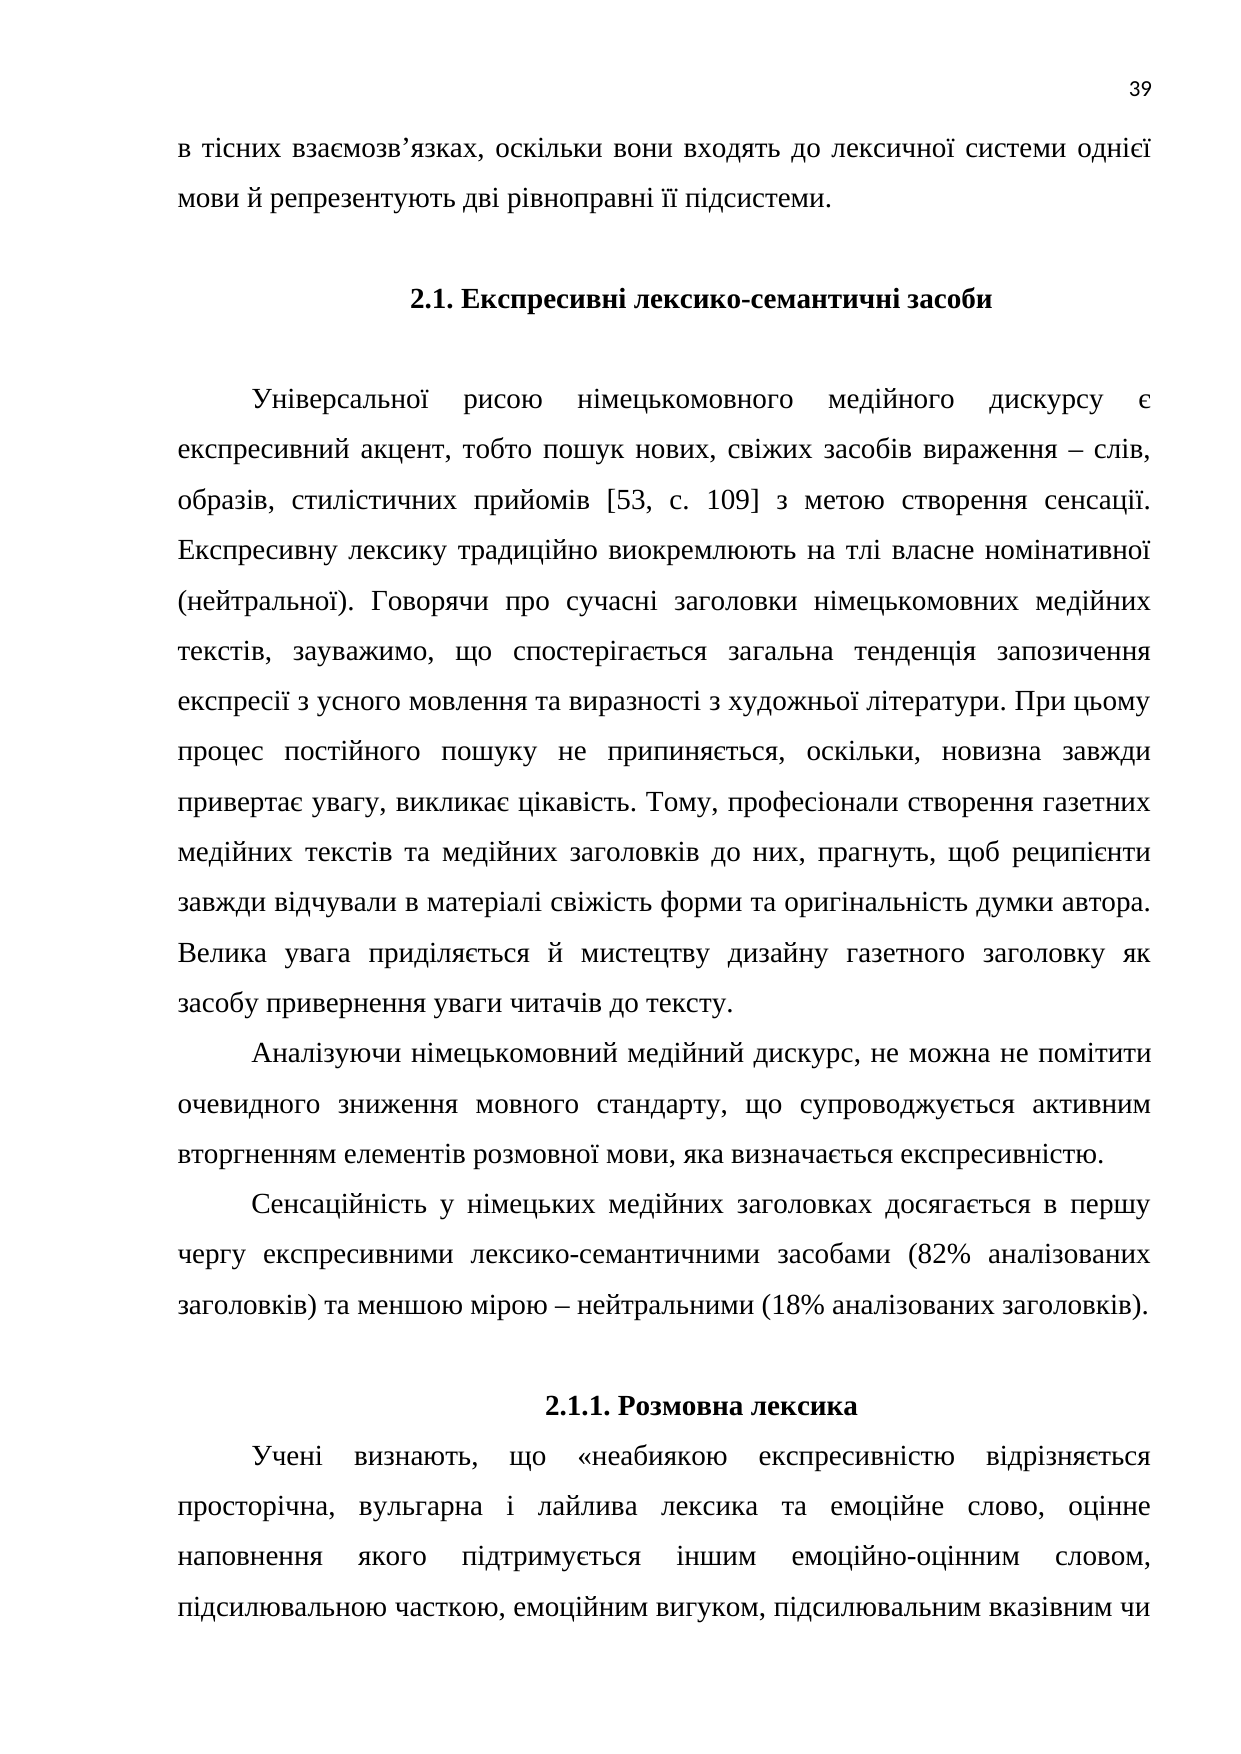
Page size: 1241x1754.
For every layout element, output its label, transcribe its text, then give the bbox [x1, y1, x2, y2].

text Сенсаційність у німецьких медійних заголовках досягається в першу чергу експресивними лексико-семантичними засобами (82% аналізованих заголовків) та меншою мірою – нейтральними (18% аналізованих заголовків). [177, 1270, 1152, 1321]
text Аналізуючи німецькомовний медійний дискурс, не можна не помітити очевидного зниження мовного стандарту, що супроводжується активним вторгненням елементів розмовної мови, яка визначається експресивністю. [177, 1035, 1152, 1169]
text 2.1. Експресивні лексико-семантичні засоби [177, 281, 1152, 314]
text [177, 1438, 1152, 1622]
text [177, 130, 1152, 214]
text Сенсаційність у німецьких медійних заголовках досягається в першу чергу експресивними лексико-семантичними засобами (82% аналізованих заголовків) та меншою мірою – нейтральними (18% аналізованих заголовків). [177, 1186, 1152, 1237]
text 2.1.1. Розмовна лексика [177, 1388, 1152, 1421]
text Універсальної рисою німецькомовного медійного дискурсу є експресивний акцент, тобто пошук нових, свіжих засобів вираження – слів, образів, стилістичних прийомів [53, с. 109] з метою створення сенсації. Експресивну лексику традиційно виокремлюють на тлі власне номінативної (нейтральної). Говорячи про сучасні заголовки німецькомовних медійних текстів, зауважимо, що спостерігається загальна тенденція запозичення експресії з усного мовлення та виразності з художньої літератури. При цьому процес постійного пошуку не припиняється, оскільки, новизна завжди привертає увагу, викликає цікавість. Тому, професіонали створення газетних медійних текстів та медійних заголовків до них, прагнуть, щоб реципієнти завжди відчували в матеріалі свіжість форми та оригінальність думки автора. Велика увага приділяється й мистецтву дизайну газетного заголовку як засобу привернення уваги читачів до тексту. [177, 381, 1152, 1019]
